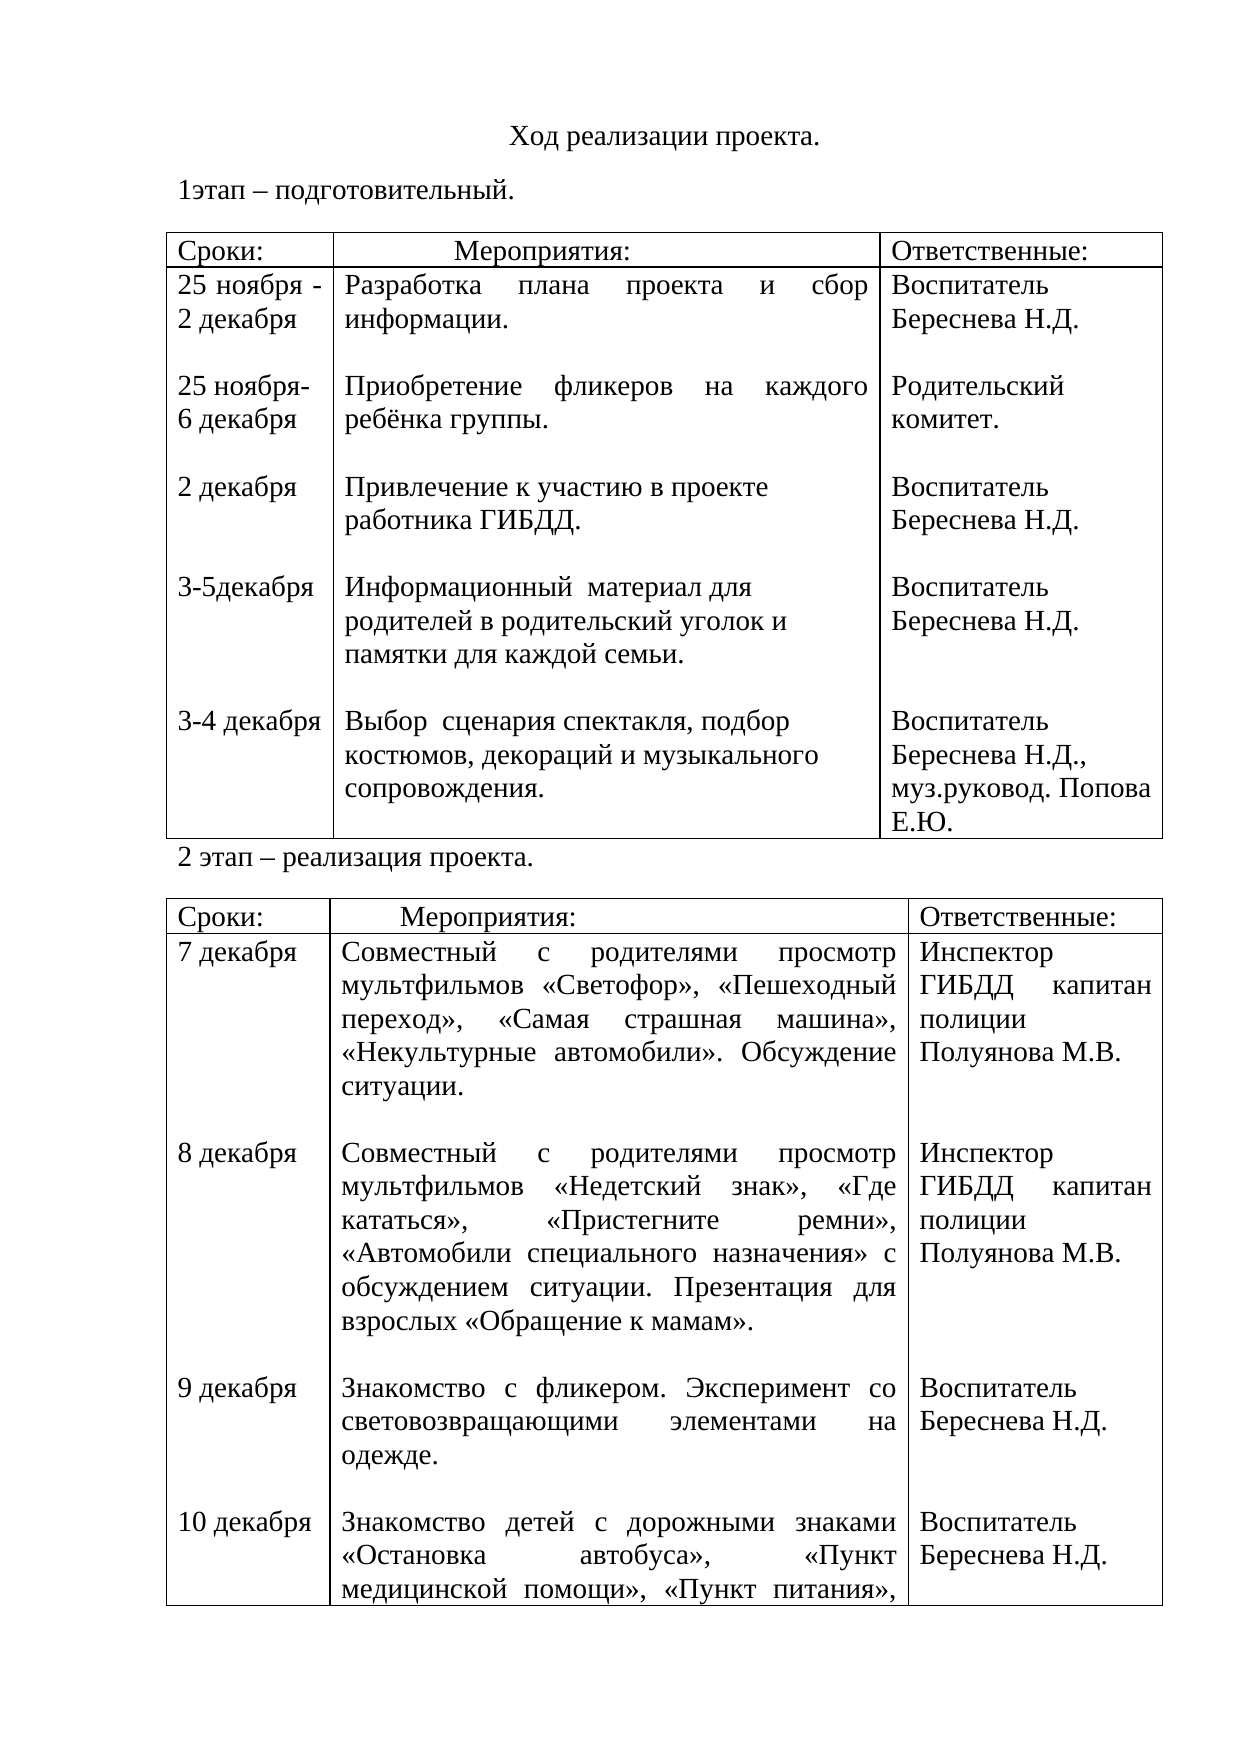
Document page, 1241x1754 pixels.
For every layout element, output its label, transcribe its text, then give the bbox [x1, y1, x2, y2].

table_cell Воспитатель Береснева Н.Д. Родительский комитет. Воспитатель Береснева Н.Д. Воспитатель Береснева Н.Д. Воспитатель Береснева Н.Д., муз.руковод. Попова Е.Ю. [881, 268, 1162, 838]
table_cell 25 ноября -2 декабря 25 ноября- 6 декабря 2 декабря 3-5декабря 3-4 декабря [167, 268, 333, 838]
table_header Мероприятия: [331, 899, 908, 933]
table_cell Разработка плана проекта и сбор информации. Приобретение фликеров на каждого ребёнка группы. Привлечение к участию в проекте работника ГИБДД. Информационный материал для родителей в родительский уголок и памятки для каждой семьи. Выбор сценария спектакля, подбор костюмов, декораций и музыкального сопровождения. [334, 268, 879, 838]
text 1этап – подготовительный. [177, 172, 1152, 206]
table_header Ответственные: [909, 899, 1162, 933]
table_header Сроки: [167, 233, 333, 266]
text Ход реализации проекта. [177, 118, 1152, 152]
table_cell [909, 934, 1162, 1604]
table_header Ответственные: [881, 233, 1162, 266]
table_header Мероприятия: [334, 233, 879, 266]
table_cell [167, 934, 329, 1604]
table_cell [331, 934, 908, 1604]
text 2 этап – реализация проекта. [177, 839, 1152, 872]
table_header Сроки: [167, 899, 329, 933]
